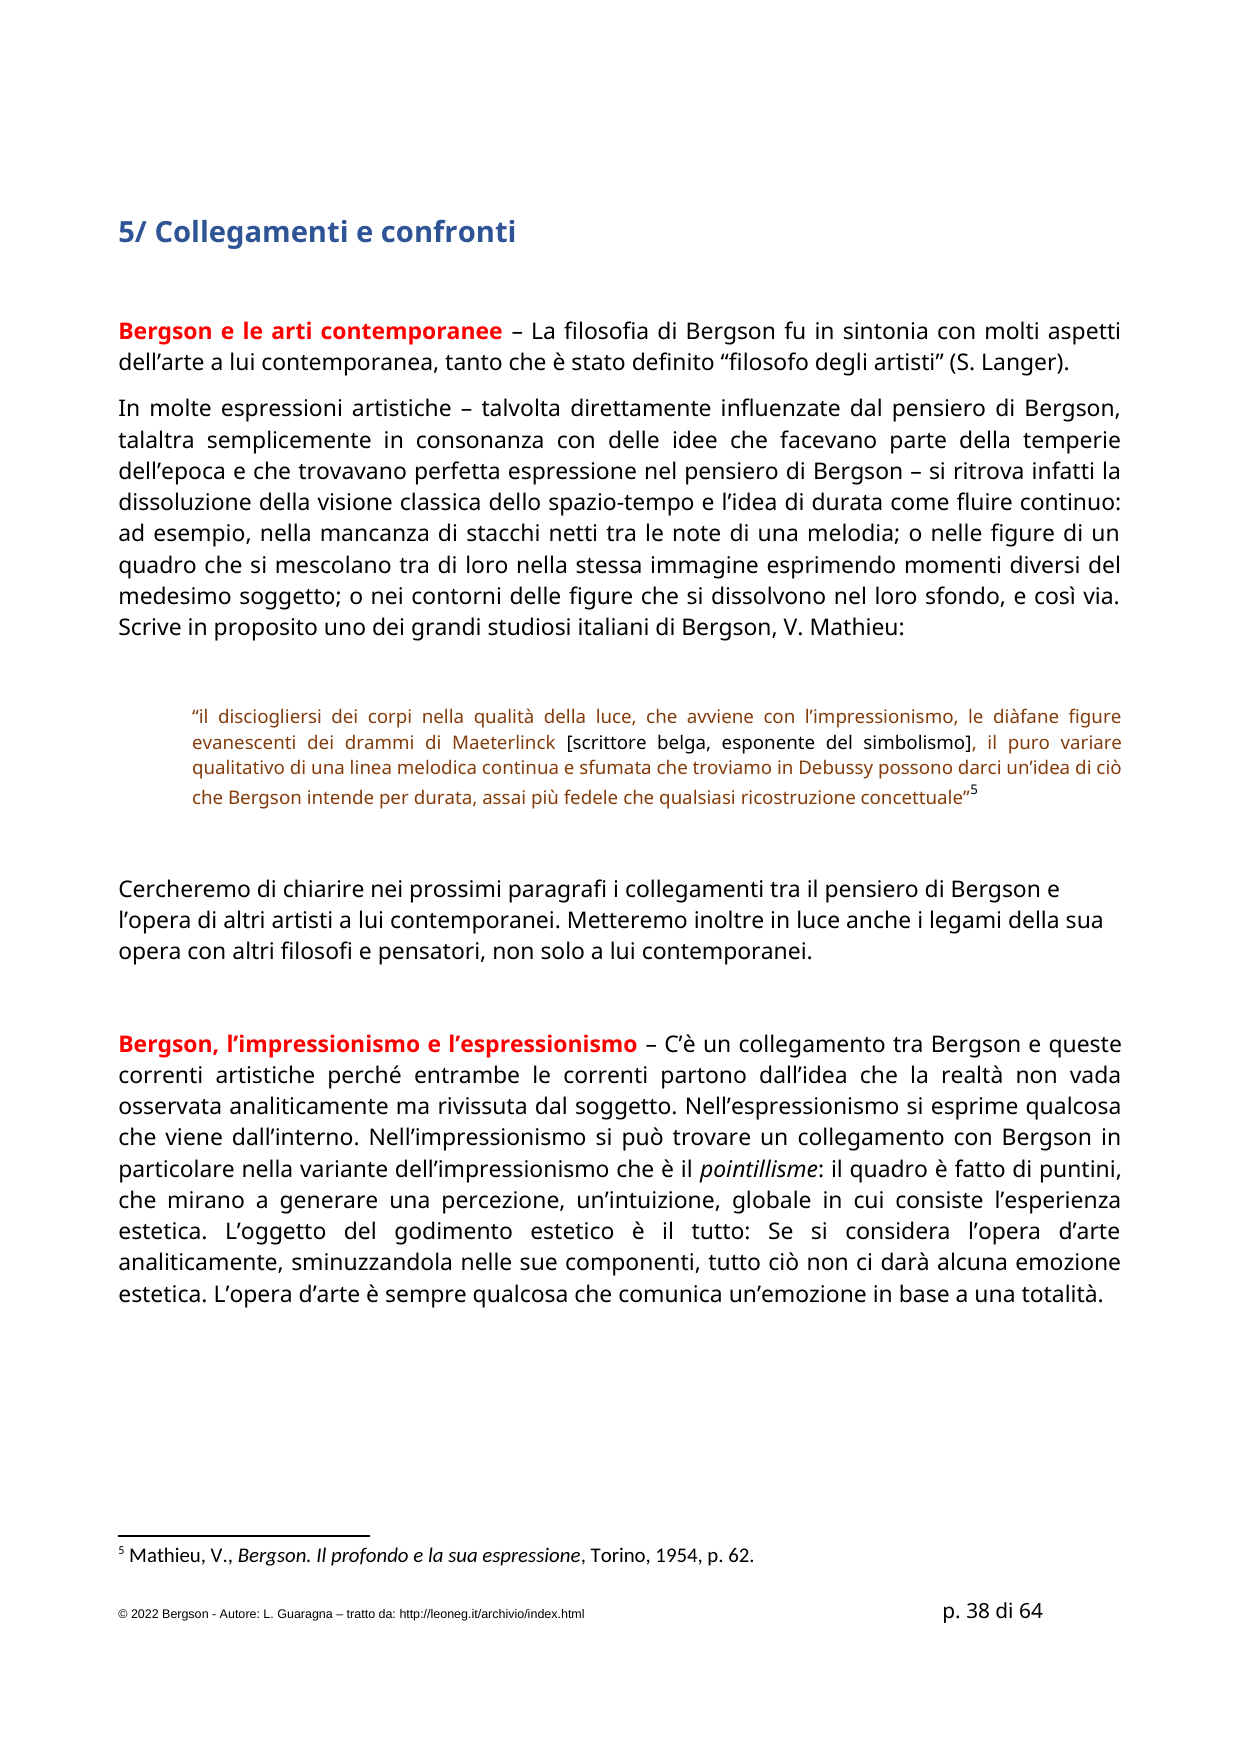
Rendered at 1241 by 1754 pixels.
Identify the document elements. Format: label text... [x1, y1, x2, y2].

list Bergson e le arti contemporanee – La filosofia di Bergson fu in sintonia con molti aspetti dell’arte a lui contemporanea, tanto che è stato definito “filosofo degli artisti” (S. Langer). [118, 315, 1122, 377]
list In molte espressioni artistiche – talvolta direttamente influenzate dal pensiero di Bergson, talaltra semplicemente in consonanza con delle idee che facevano parte della temperie dell’epoca e che trovavano perfetta espressione nel pensiero di Bergson – si ritrova infatti la dissoluzione della visione classica dello spazio-tempo e l’idea di durata come fluire continuo: ad esempio, nella mancanza di stacchi netti tra le note di una melodia; o nelle figure di un quadro che si mescolano tra di loro nella stessa immagine esprimendo momenti diversi del medesimo soggetto; o nei contorni delle figure che si dissolvono nel loro sfondo, e così via. Scrive in proposito uno dei grandi studiosi italiani di Bergson, V. Mathieu: [118, 392, 1122, 642]
list Cercheremo di chiarire nei prossimi paragrafi i collegamenti tra il pensiero di Bergson e l’opera di altri artisti a lui contemporanei. Metteremo inoltre in luce anche i legami della sua opera con altri filosofi e pensatori, non solo a lui contemporanei. [118, 873, 1122, 966]
list Bergson, l’impressionismo e l’espressionismo – C’è un collegamento tra Bergson e queste correnti artistiche perché entrambe le correnti partono dall’idea che la realtà non vada osservata analiticamente ma rivissuta dal soggetto. Nell’espressionismo si esprime qualcosa che viene dall’interno. Nell’impressionismo si può trovare un collegamento con Bergson in particolare nella variante dell’impressionismo che è il pointillisme: il quadro è fatto di puntini, che mirano a generare una percezione, un’intuizione, globale in cui consiste l’esperienza estetica. L’oggetto del godimento estetico è il tutto: Se si considera l’opera d’arte analiticamente, sminuzzandola nelle sue componenti, tutto ciò non ci darà alcuna emozione estetica. L’opera d’arte è sempre qualcosa che comunica un’emozione in base a una totalità. [118, 1028, 1122, 1309]
subtitle 5/ Collegamenti e confronti [118, 211, 1122, 251]
list “il disciogliersi dei corpi nella qualità della luce, che avviene con l’impressionismo, le diàfane figure evanescenti dei drammi di Maeterlinck [scrittore belga, esponente del simbolismo], il puro variare qualitativo di una linea melodica continua e sfumata che troviamo in Debussy possono darci un’idea di ciò che Bergson intende per durata, assai più fedele che qualsiasi ricostruzione concettuale” [192, 703, 1122, 811]
